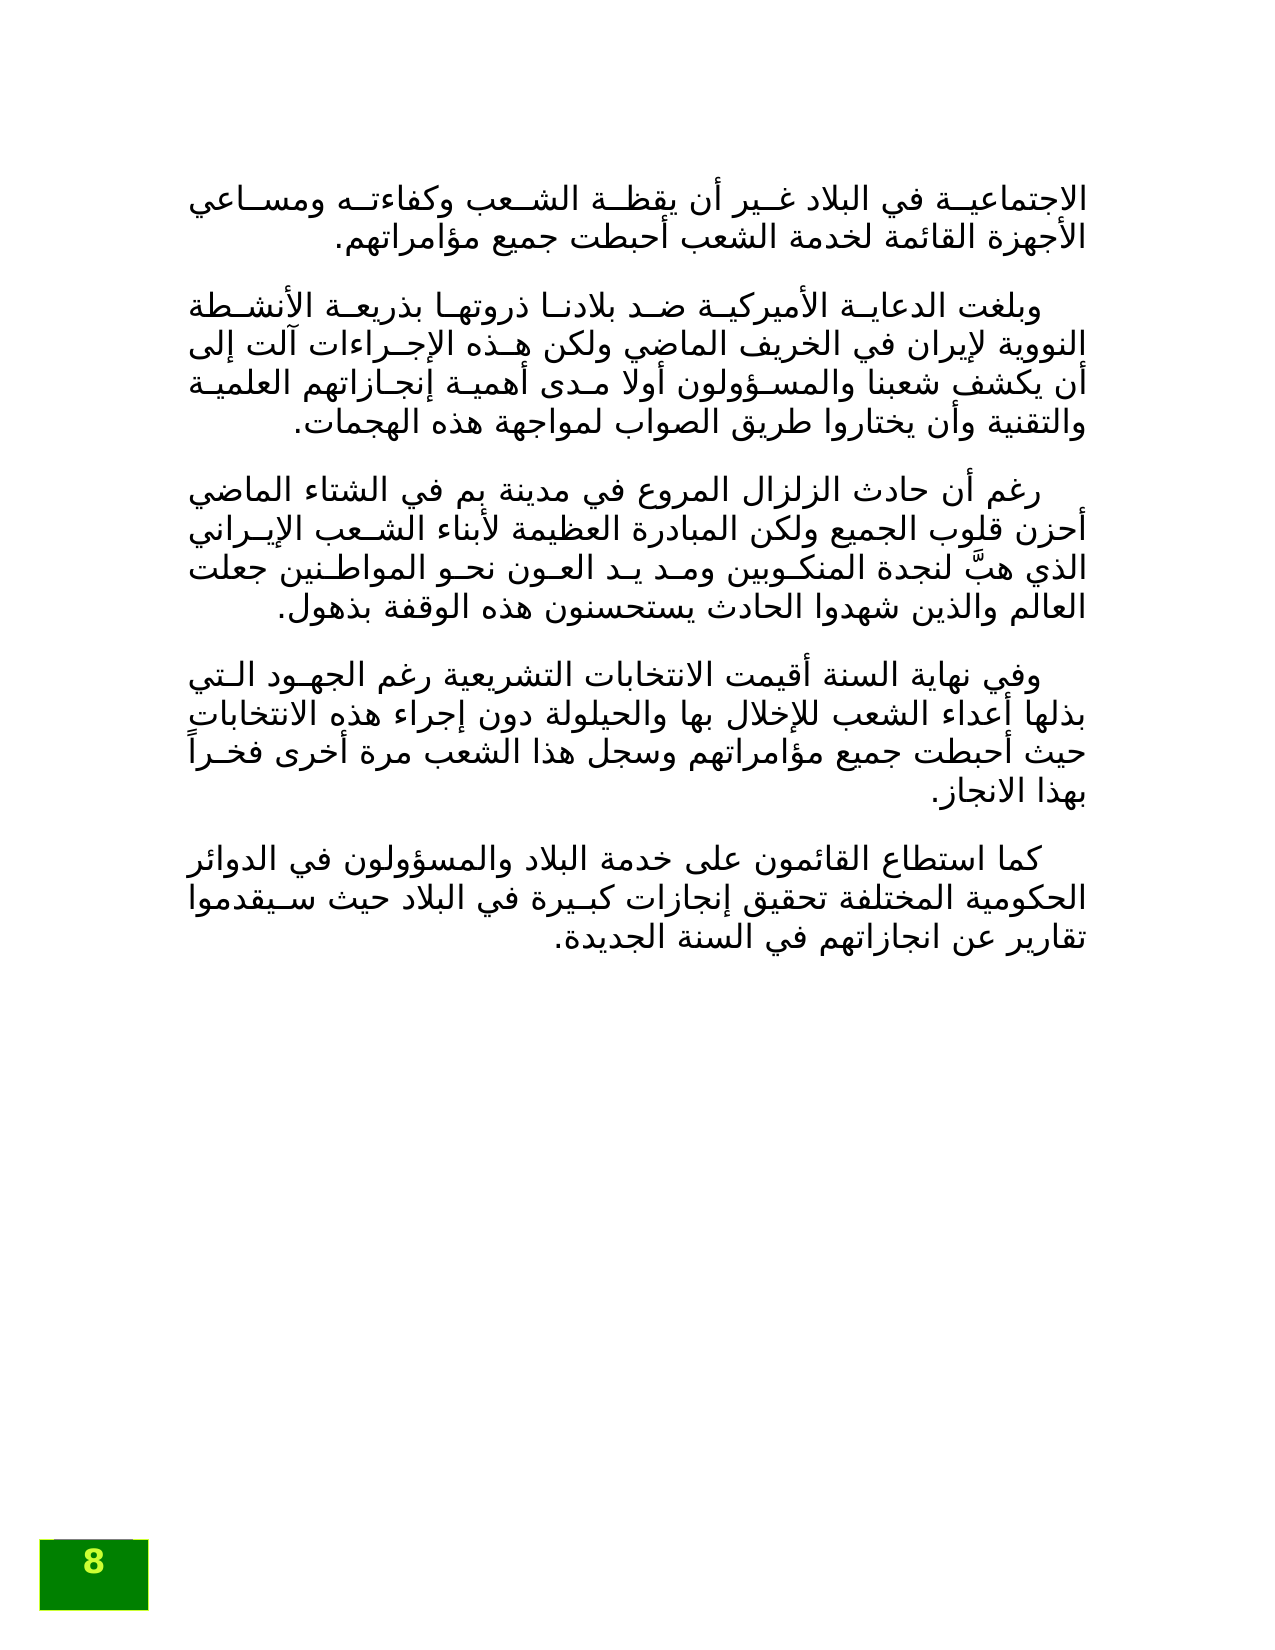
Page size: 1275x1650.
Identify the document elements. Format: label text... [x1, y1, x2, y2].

text الاجتماعية في البلاد غير أن يقظة الشعب وكفاءته ومساعي الأجهزة القائمة لخدمة الشعب أحبطت جميع مؤامراتهم. [187, 179, 1087, 257]
text وفي نهاية السنة أقيمت الانتخابات التشريعية رغم الجهود التي بذلها أعداء الشعب للإخلال بها والحيلولة دون إجراء هذه الانتخابات حيث أحبطت جميع مؤامراتهم وسجل هذا الشعب مرة أخرى فخراً بهذا الانجاز. [187, 655, 1087, 811]
text رغم أن حادث الزلزال المروع في مدينة بم في الشتاء الماضي أحزن قلوب الجميع ولكن المبادرة العظيمة لأبناء الشعب الإيراني الذي هبَّ لنجدة المنكوبين ومد يد العون نحو المواطنين جعلت العالم والذين شهدوا الحادث يستحسنون هذه الوقفة بذهول. [187, 471, 1087, 626]
text كما استطاع القائمون على خدمة البلاد والمسؤولون في الدوائر الحكومية المختلفة تحقيق إنجازات كبيرة في البلاد حيث سيقدموا تقارير عن انجازاتهم في السنة الجديدة. [187, 840, 1087, 956]
text وبلغت الدعاية الأميركية ضد بلادنا ذروتها بذريعة الأنشطة النووية لإيران في الخريف الماضي ولكن هذه الإجراءات آلت إلى أن يكشف شعبنا والمسؤولون أولا مدى أهمية إنجازاتهم العلمية والتقنية وأن يختاروا طريق الصواب لمواجهة هذه الهجمات. [187, 286, 1087, 441]
